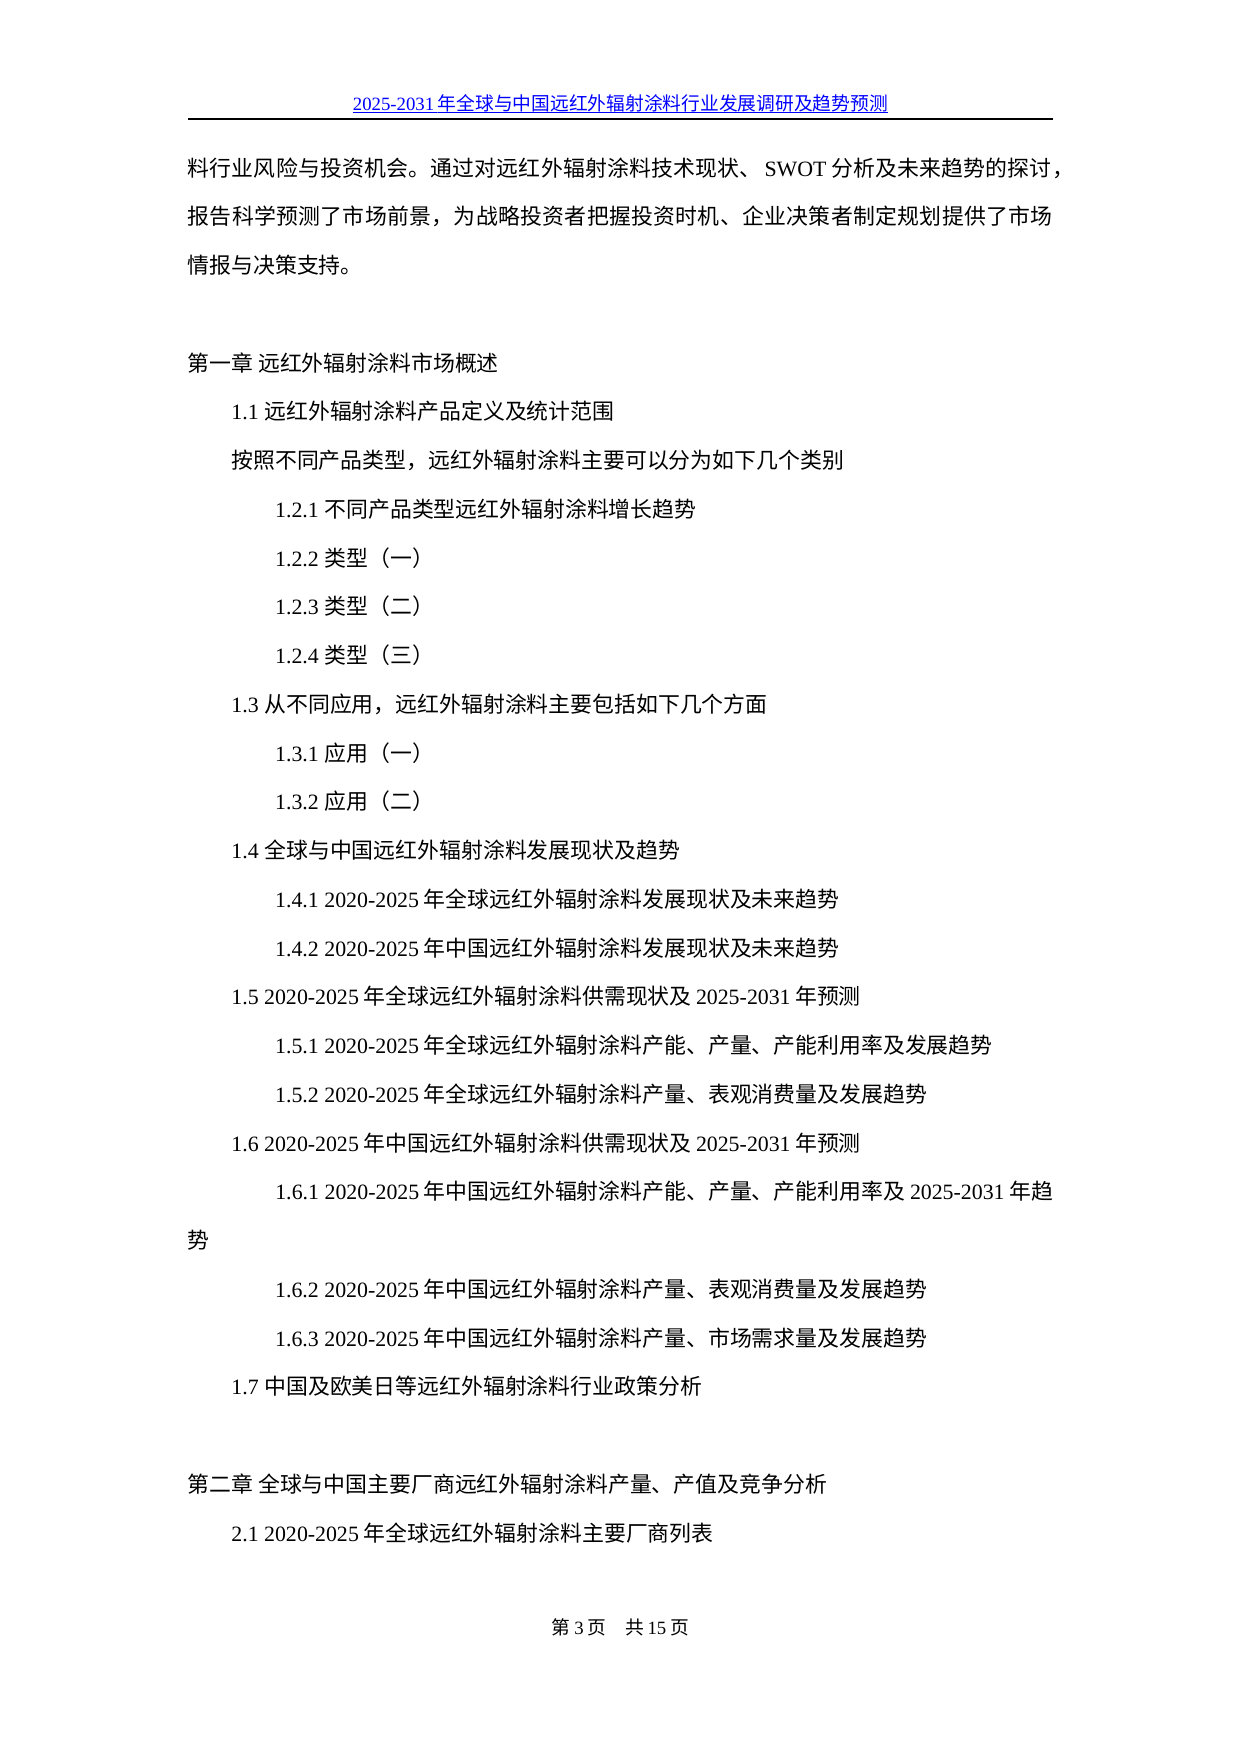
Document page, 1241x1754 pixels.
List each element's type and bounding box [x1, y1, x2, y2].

text [187, 150, 1053, 1548]
